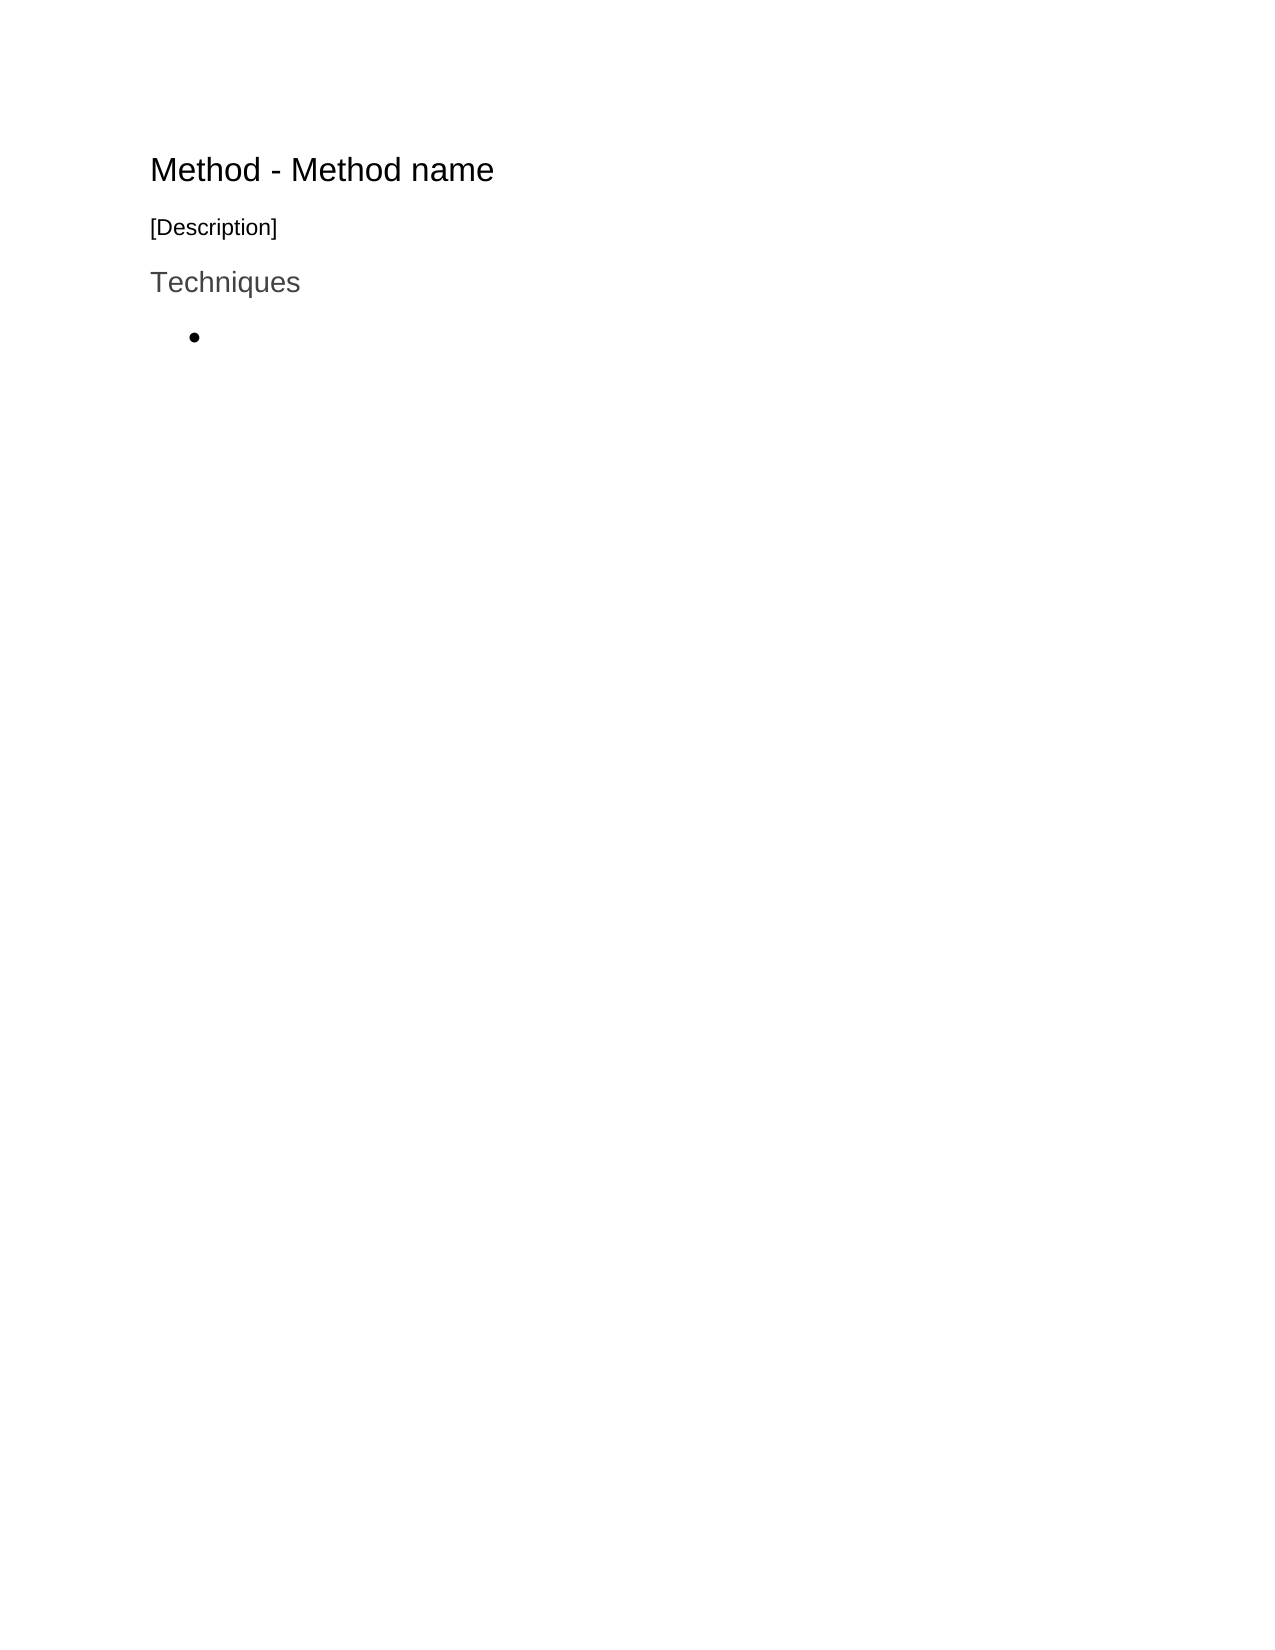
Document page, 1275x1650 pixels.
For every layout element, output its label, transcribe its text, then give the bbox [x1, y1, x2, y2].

subtitle Method - Method name [150, 150, 1125, 188]
text [Description] [150, 213, 1125, 240]
subtitle Techniques [150, 265, 1125, 298]
